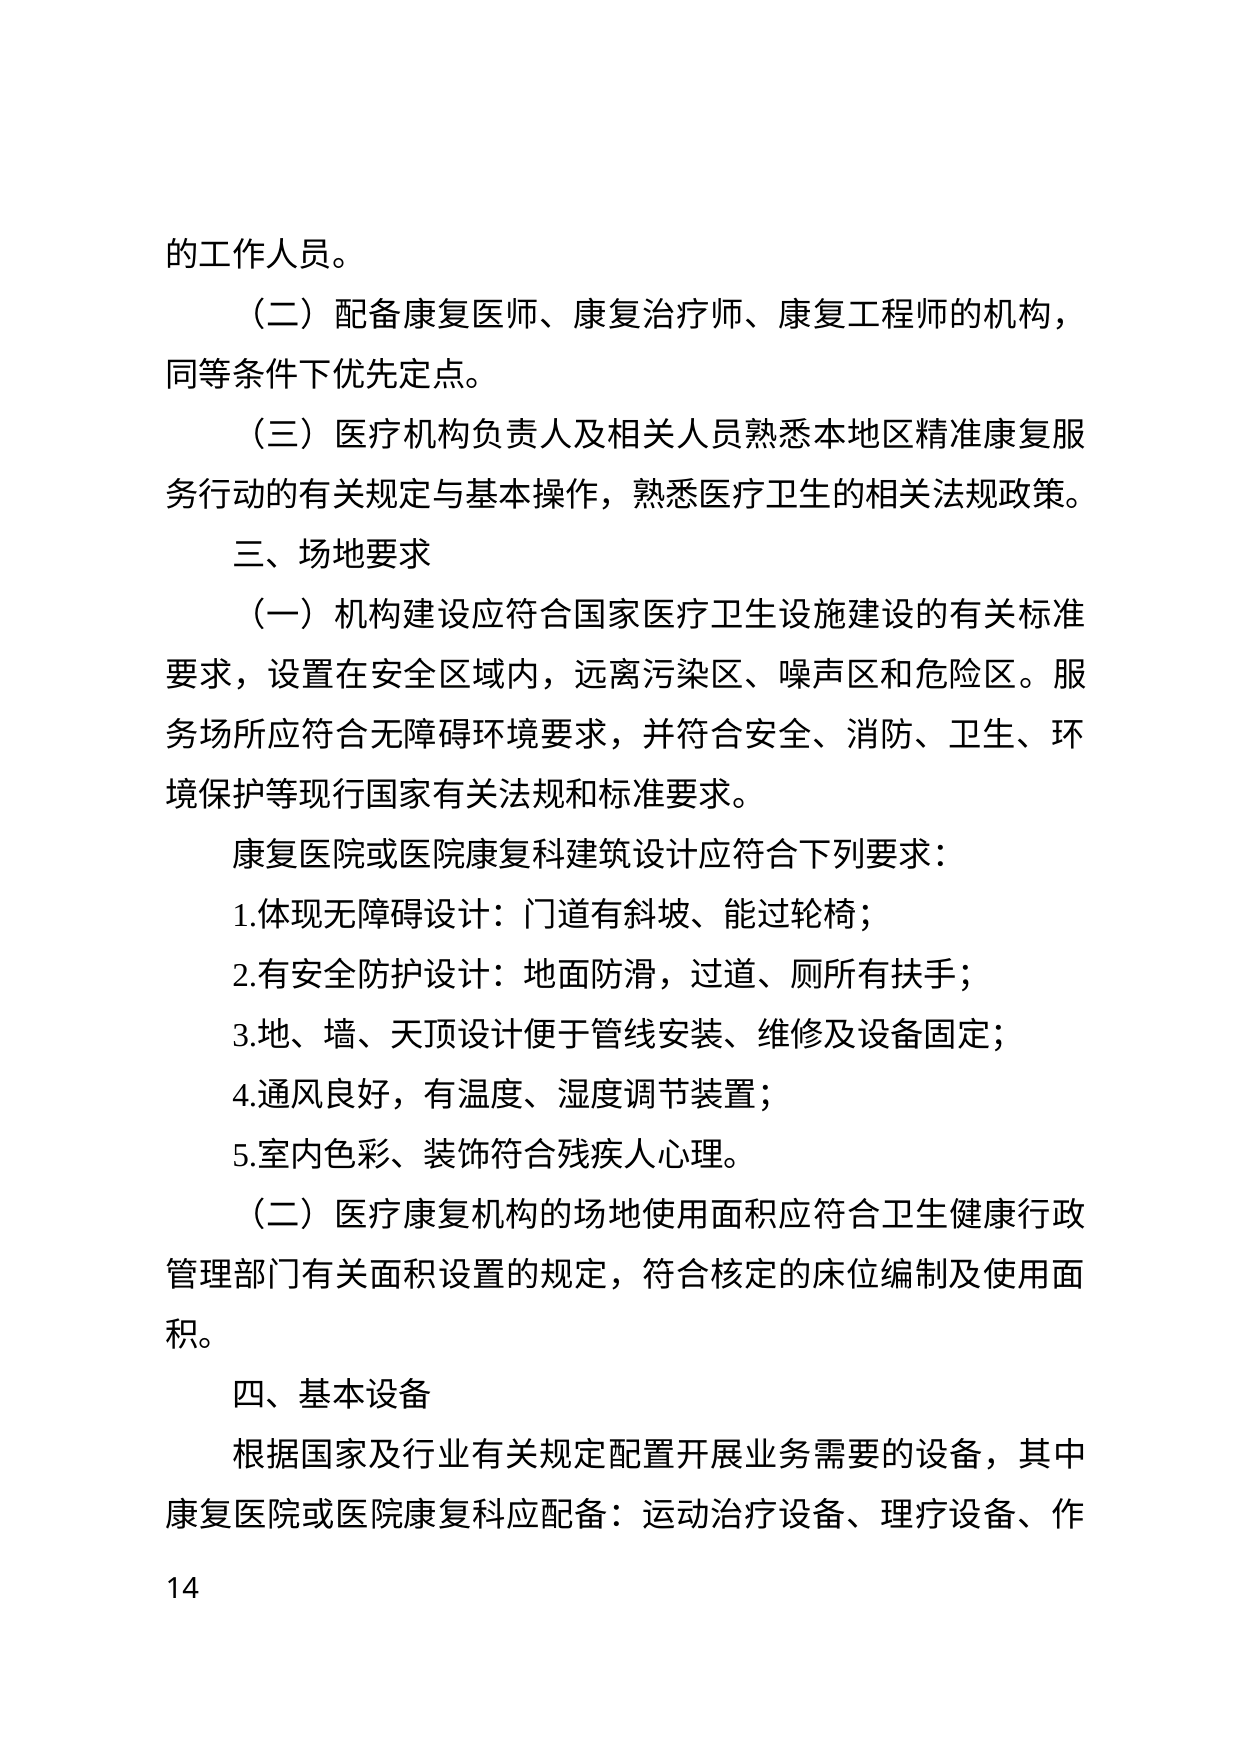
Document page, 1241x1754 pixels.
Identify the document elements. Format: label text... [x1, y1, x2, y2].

text （三）医疗机构负责人及相关人员熟悉本地区精准康复服务行动的有关规定与基本操作，熟悉医疗卫生的相关法规政策。 [165, 398, 1087, 518]
text 3.地、墙、天顶设计便于管线安装、维修及设备固定； [165, 998, 1087, 1058]
text （一）机构建设应符合国家医疗卫生设施建设的有关标准要求，设置在安全区域内，远离污染区、噪声区和危险区。服务场所应符合无障碍环境要求，并符合安全、消防、卫生、环境保护等现行国家有关法规和标准要求。 [165, 578, 1087, 818]
text （二）医疗康复机构的场地使用面积应符合卫生健康行政管理部门有关面积设置的规定，符合核定的床位编制及使用面积。 [165, 1178, 1087, 1358]
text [165, 1418, 1087, 1538]
text 5.室内色彩、装饰符合残疾人心理。 [165, 1118, 1087, 1178]
text 2.有安全防护设计：地面防滑，过道、厕所有扶手； [165, 938, 1087, 998]
text 4.通风良好，有温度、湿度调节装置； [165, 1058, 1087, 1118]
text 四、基本设备 [165, 1358, 1087, 1418]
text 康复医院或医院康复科建筑设计应符合下列要求： [165, 818, 1087, 878]
text 三、场地要求 [165, 518, 1087, 578]
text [165, 218, 1087, 278]
text 1.体现无障碍设计：门道有斜坡、能过轮椅； [165, 878, 1087, 938]
text （二）配备康复医师、康复治疗师、康复工程师的机构，同等条件下优先定点。 [165, 278, 1087, 398]
